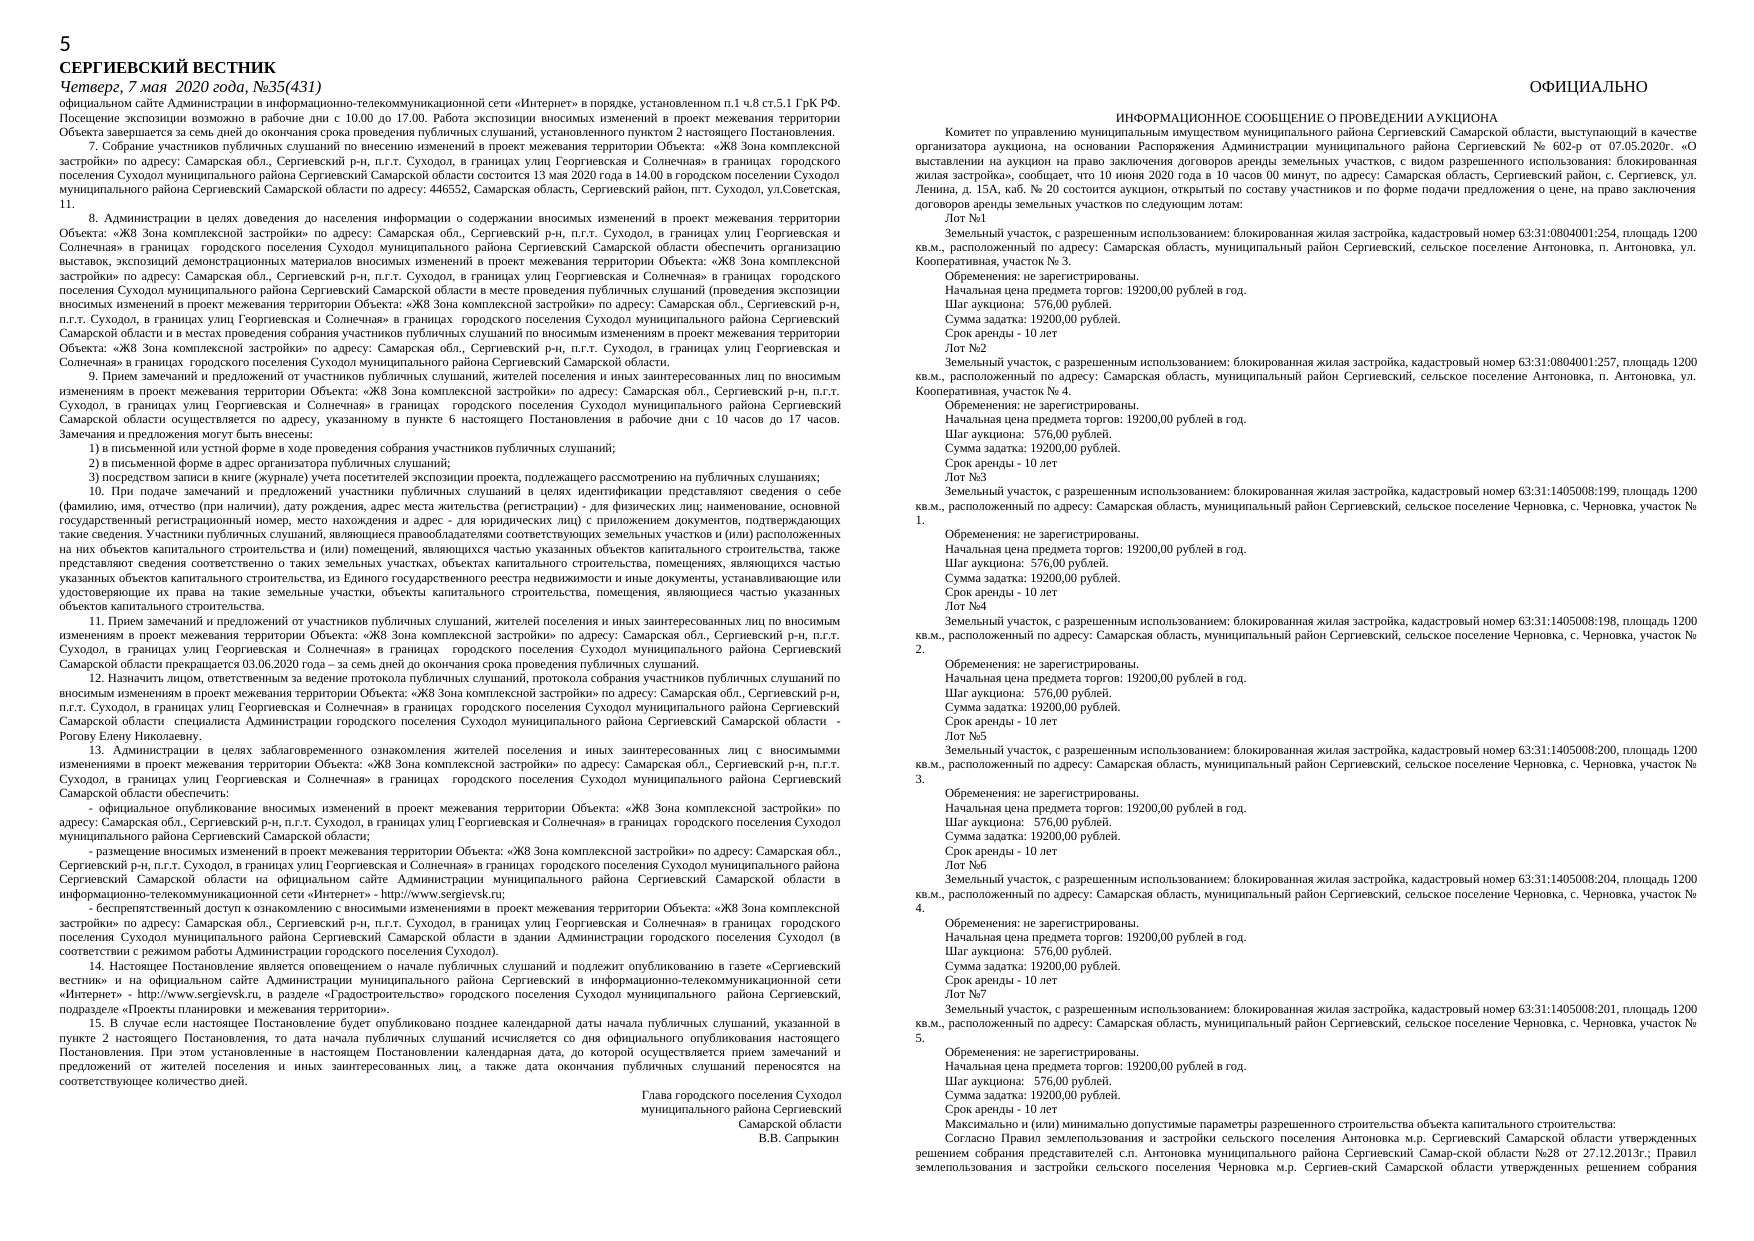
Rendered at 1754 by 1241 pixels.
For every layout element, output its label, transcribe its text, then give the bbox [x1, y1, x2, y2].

text Начальная цена предмета торгов: 19200,00 рублей в год. [915, 542, 1698, 556]
text Максимально и (или) минимально допустимые параметры разрешенного строительства объекта капитального строительства: [915, 1117, 1698, 1131]
text 14. Настоящее Постановление является оповещением о начале публичных слушаний и подлежит опубликованию в газете «Сергиевский вестник» и на официальном сайте Администрации муниципального района Сергиевский в информационно-телекоммуникационной сети «Интернет» - http://www.sergievsk.ru, в разделе «Градостроительство» городского поселения Суходол муниципального района Сергиевский, подразделе «Проекты планировки и межевания территории». [59, 958, 842, 1016]
text Лот №3 [915, 470, 1698, 484]
text Обременения: не зарегистрированы. [915, 527, 1698, 542]
text - размещение вносимых изменений в проект межевания территории Объекта: «Ж8 Зона комплексной застройки» по адресу: Самарская обл., Сергиевский р-н, п.г.т. Суходол, в границах улиц Георгиевская и Солнечная» в границах городского поселения Суходол муниципального района Сергиевский Самарской области на официальном сайте Администрации муниципального района Сергиевский Самарской области в информационно-телекоммуникационной сети «Интернет» - http://www.sergievsk.ru; [59, 843, 842, 901]
text Обременения: не зарегистрированы. [915, 268, 1698, 283]
text Срок аренды - 10 лет [915, 843, 1698, 858]
text Шаг аукциона: 576,00 рублей. [915, 297, 1698, 312]
text Начальная цена предмета торгов: 19200,00 рублей в год. [915, 1059, 1698, 1073]
text Начальная цена предмета торгов: 19200,00 рублей в год. [915, 412, 1698, 427]
text 13. Администрации в целях заблаговременного ознакомления жителей поселения и иных заинтересованных лиц с вносимымми изменениями в проект межевания территории Объекта: «Ж8 Зона комплексной застройки» по адресу: Самарская обл., Сергиевский р-н, п.г.т. Суходол, в границах улиц Георгиевская и Солнечная» в границах городского поселения Суходол муниципального района Сергиевский Самарской области обеспечить: [59, 743, 842, 800]
text 8. Администрации в целях доведения до населения информации о содержании вносимых изменений в проект межевания территории Объекта: «Ж8 Зона комплексной застройки» по адресу: Самарская обл., Сергиевский р-н, п.г.т. Суходол, в границах улиц Георгиевская и Солнечная» в границах городского поселения Суходол муниципального района Сергиевский Самарской области обеспечить организацию выставок, экспозиций демонстрационных материалов вносимых изменений в проект межевания территории Объекта: «Ж8 Зона комплексной застройки» по адресу: Самарская обл., Сергиевский р-н, п.г.т. Суходол, в границах улиц Георгиевская и Солнечная» в границах городского поселения Суходол муниципального района Сергиевский Самарской области в месте проведения публичных слушаний (проведения экспозиции вносимых изменений в проект межевания территории Объекта: «Ж8 Зона комплексной застройки» по адресу: Самарская обл., Сергиевский р-н, п.г.т. Суходол, в границах улиц Георгиевская и Солнечная» в границах городского поселения Суходол муниципального района Сергиевский Самарской области и в местах проведения собрания участников публичных слушаний по вносимым изменениям в проект межевания территории Объекта: «Ж8 Зона комплексной застройки» по адресу: Самарская обл., Сергиевский р-н, п.г.т. Суходол, в границах улиц Георгиевская и Солнечная» в границах городского поселения Суходол муниципального района Сергиевский Самарской области. [59, 211, 842, 369]
text 9. Прием замечаний и предложений от участников публичных слушаний, жителей поселения и иных заинтересованных лиц по вносимым изменениям в проект межевания территории Объекта: «Ж8 Зона комплексной застройки» по адресу: Самарская обл., Сергиевский р-н, п.г.т. Суходол, в границах улиц Георгиевская и Солнечная» в границах городского поселения Суходол муниципального района Сергиевский Самарской области осуществляется по адресу, указанному в пункте 6 настоящего Постановления в рабочие дни с 10 часов до 17 часов. Замечания и предложения могут быть внесены: [59, 369, 842, 441]
text Сумма задатка: 19200,00 рублей. [915, 570, 1698, 585]
text 2) в письменной форме в адрес организатора публичных слушаний; [59, 455, 842, 470]
text 10. При подаче замечаний и предложений участники публичных слушаний в целях идентификации представляют сведения о себе (фамилию, имя, отчество (при наличии), дату рождения, адрес места жительства (регистрации) - для физических лиц; наименование, основной государственный регистрационный номер, место нахождения и адрес - для юридических лиц) с приложением документов, подтверждающих такие сведения. Участники публичных слушаний, являющиеся правообладателями соответствующих земельных участков и (или) расположенных на них объектов капитального строительства и (или) помещений, являющихся частью указанных объектов капитального строительства, также представляют сведения соответственно о таких земельных участках, объектах капитального строительства, помещениях, являющихся частью указанных объектов капитального строительства, из Единого государственного реестра недвижимости и иные документы, устанавливающие или удостоверяющие их права на такие земельные участки, объекты капитального строительства, помещения, являющиеся частью указанных объектов капитального строительства. [59, 484, 842, 613]
text Комитет по управлению муниципальным имуществом муниципального района Сергиевский Самарской области, выступающий в качестве организатора аукциона, на основании Распоряжения Администрации муниципального района Сергиевский № 602-р от 07.05.2020г. «О выставлении на аукцион на право заключения договоров аренды земельных участков, с видом разрешенного использования: блокированная жилая застройка», сообщает, что 10 июня 2020 года в 10 часов 00 минут, по адресу: Самарская область, Сергиевский район, с. Сергиевск, ул. Ленина, д. 15А, каб. № 20 состоится аукцион, открытый по составу участников и по форме подачи предложения о цене, на право заключения договоров аренды земельных участков по следующим лотам: [915, 125, 1698, 211]
text Шаг аукциона: 576,00 рублей. [915, 944, 1698, 958]
text Земельный участок, с разрешенным использованием: блокированная жилая застройка, кадастровый номер 63:31:1405008:199, площадь 1200 кв.м., расположенный по адресу: Самарская область, муниципальный район Сергиевский, сельское поселение Черновка, с. Черновка, участок № 1. [915, 484, 1698, 527]
text Обременения: не зарегистрированы. [915, 1045, 1698, 1059]
text Лот №2 [915, 340, 1698, 355]
text Срок аренды - 10 лет [915, 455, 1698, 470]
text Обременения: не зарегистрированы. [915, 657, 1698, 671]
text 1) в письменной или устной форме в ходе проведения собрания участников публичных слушаний; [59, 441, 842, 455]
text Начальная цена предмета торгов: 19200,00 рублей в год. [915, 671, 1698, 685]
text Начальная цена предмета торгов: 19200,00 рублей в год. [915, 930, 1698, 944]
text Земельный участок, с разрешенным использованием: блокированная жилая застройка, кадастровый номер 63:31:0804001:254, площадь 1200 кв.м., расположенный по адресу: Самарская область, муниципальный район Сергиевский, сельское поселение Антоновка, п. Антоновка, ул. Кооперативная, участок № 3. [915, 225, 1698, 268]
text Сумма задатка: 19200,00 рублей. [915, 700, 1698, 714]
text 11. Прием замечаний и предложений от участников публичных слушаний, жителей поселения и иных заинтересованных лиц по вносимым изменениям в проект межевания территории Объекта: «Ж8 Зона комплексной застройки» по адресу: Самарская обл., Сергиевский р-н, п.г.т. Суходол, в границах улиц Георгиевская и Солнечная» в границах городского поселения Суходол муниципального района Сергиевский Самарской области прекращается 03.06.2020 года – за семь дней до окончания срока проведения публичных слушаний. [59, 613, 842, 671]
text Сумма задатка: 19200,00 рублей. [915, 441, 1698, 455]
text Земельный участок, с разрешенным использованием: блокированная жилая застройка, кадастровый номер 63:31:1405008:200, площадь 1200 кв.м., расположенный по адресу: Самарская область, муниципальный район Сергиевский, сельское поселение Черновка, с. Черновка, участок № 3. [915, 743, 1698, 786]
text Лот №5 [915, 728, 1698, 743]
text Лот №1 [915, 211, 1698, 225]
text Лот №6 [915, 858, 1698, 872]
text 3) посредством записи в книге (журнале) учета посетителей экспозиции проекта, подлежащего рассмотрению на публичных слушаниях; [59, 470, 842, 484]
text Земельный участок, с разрешенным использованием: блокированная жилая застройка, кадастровый номер 63:31:1405008:204, площадь 1200 кв.м., расположенный по адресу: Самарская область, муниципальный район Сергиевский, сельское поселение Черновка, с. Черновка, участок № 4. [915, 872, 1698, 915]
text Шаг аукциона: 576,00 рублей. [915, 1073, 1698, 1088]
text Сумма задатка: 19200,00 рублей. [915, 1088, 1698, 1102]
text Обременения: не зарегистрированы. [915, 786, 1698, 800]
text Лот №4 [915, 599, 1698, 613]
text 15. В случае если настоящее Постановление будет опубликовано позднее календарной даты начала публичных слушаний, указанной в пункте 2 настоящего Постановления, то дата начала публичных слушаний исчисляется со дня официального опубликования настоящего Постановления. При этом установленные в настоящем Постановлении календарная дата, до которой осуществляется прием замечаний и предложений от жителей поселения и иных заинтересованных лиц, а также дата окончания публичных слушаний переносятся на соответствующее количество дней. [59, 1016, 842, 1088]
text 12. Назначить лицом, ответственным за ведение протокола публичных слушаний, протокола собрания участников публичных слушаний по вносимым изменениям в проект межевания территории Объекта: «Ж8 Зона комплексной застройки» по адресу: Самарская обл., Сергиевский р-н, п.г.т. Суходол, в границах улиц Георгиевская и Солнечная» в границах городского поселения Суходол муниципального района Сергиевский Самарской области специалиста Администрации городского поселения Суходол муниципального района Сергиевский Самарской области - Рогову Елену Николаевну. [59, 671, 842, 743]
text Срок аренды - 10 лет [915, 1102, 1698, 1117]
text Земельный участок, с разрешенным использованием: блокированная жилая застройка, кадастровый номер 63:31:1405008:198, площадь 1200 кв.м., расположенный по адресу: Самарская область, муниципальный район Сергиевский, сельское поселение Черновка, с. Черновка, участок № 2. [915, 613, 1698, 657]
text Обременения: не зарегистрированы. [915, 398, 1698, 412]
text - беспрепятственный доступ к ознакомлению с вносимыми изменениями в проект межевания территории Объекта: «Ж8 Зона комплексной застройки» по адресу: Самарская обл., Сергиевский р-н, п.г.т. Суходол, в границах улиц Георгиевская и Солнечная» в границах городского поселения Суходол муниципального района Сергиевский Самарской области в здании Администрации городского поселения Суходол (в соответствии с режимом работы Администрации городского поселения Суходол). [59, 901, 842, 958]
text Сумма задатка: 19200,00 рублей. [915, 312, 1698, 326]
text Шаг аукциона: 576,00 рублей. [915, 815, 1698, 829]
text Сумма задатка: 19200,00 рублей. [915, 829, 1698, 843]
text Лот №7 [915, 987, 1698, 1002]
text Земельный участок, с разрешенным использованием: блокированная жилая застройка, кадастровый номер 63:31:1405008:201, площадь 1200 кв.м., расположенный по адресу: Самарская область, муниципальный район Сергиевский, сельское поселение Черновка, с. Черновка, участок № 5. [915, 1002, 1698, 1045]
text 7. Собрание участников публичных слушаний по внесению изменений в проект межевания территории Объекта: «Ж8 Зона комплексной застройки» по адресу: Самарская обл., Сергиевский р-н, п.г.т. Суходол, в границах улиц Георгиевская и Солнечная» в границах городского поселения Суходол муниципального района Сергиевский Самарской области состоится 13 мая 2020 года в 14.00 в городском поселении Суходол муниципального района Сергиевский Самарской области по адресу: 446552, Самарская область, Сергиевский район, пгт. Суходол, ул.Советская, 11. [59, 139, 842, 211]
text Шаг аукциона: 576,00 рублей. [915, 556, 1698, 570]
text Обременения: не зарегистрированы. [915, 915, 1698, 930]
text Земельный участок, с разрешенным использованием: блокированная жилая застройка, кадастровый номер 63:31:0804001:257, площадь 1200 кв.м., расположенный по адресу: Самарская область, муниципальный район Сергиевский, сельское поселение Антоновка, п. Антоновка, ул. Кооперативная, участок № 4. [915, 355, 1698, 398]
text В.В. Сапрыкин [59, 1131, 842, 1145]
text Срок аренды - 10 лет [915, 714, 1698, 728]
text муниципального района Сергиевский [59, 1102, 842, 1117]
text Сумма задатка: 19200,00 рублей. [915, 958, 1698, 973]
text Срок аренды - 10 лет [915, 973, 1698, 987]
text - официальное опубликование вносимых изменений в проект межевания территории Объекта: «Ж8 Зона комплексной застройки» по адресу: Самарская обл., Сергиевский р-н, п.г.т. Суходол, в границах улиц Георгиевская и Солнечная» в границах городского поселения Суходол муниципального района Сергиевский Самарской области; [59, 800, 842, 843]
text ИНФОРМАЦИОННОЕ СООБЩЕНИЕ О ПРОВЕДЕНИИ АУКЦИОНА [915, 110, 1698, 125]
text Глава городского поселения Суходол [59, 1088, 842, 1102]
text Шаг аукциона: 576,00 рублей. [915, 685, 1698, 700]
text Самарской области [59, 1117, 842, 1131]
text Срок аренды - 10 лет [915, 585, 1698, 599]
text Начальная цена предмета торгов: 19200,00 рублей в год. [915, 283, 1698, 297]
text Срок аренды - 10 лет [915, 326, 1698, 340]
text Шаг аукциона: 576,00 рублей. [915, 427, 1698, 441]
text Начальная цена предмета торгов: 19200,00 рублей в год. [915, 800, 1698, 815]
